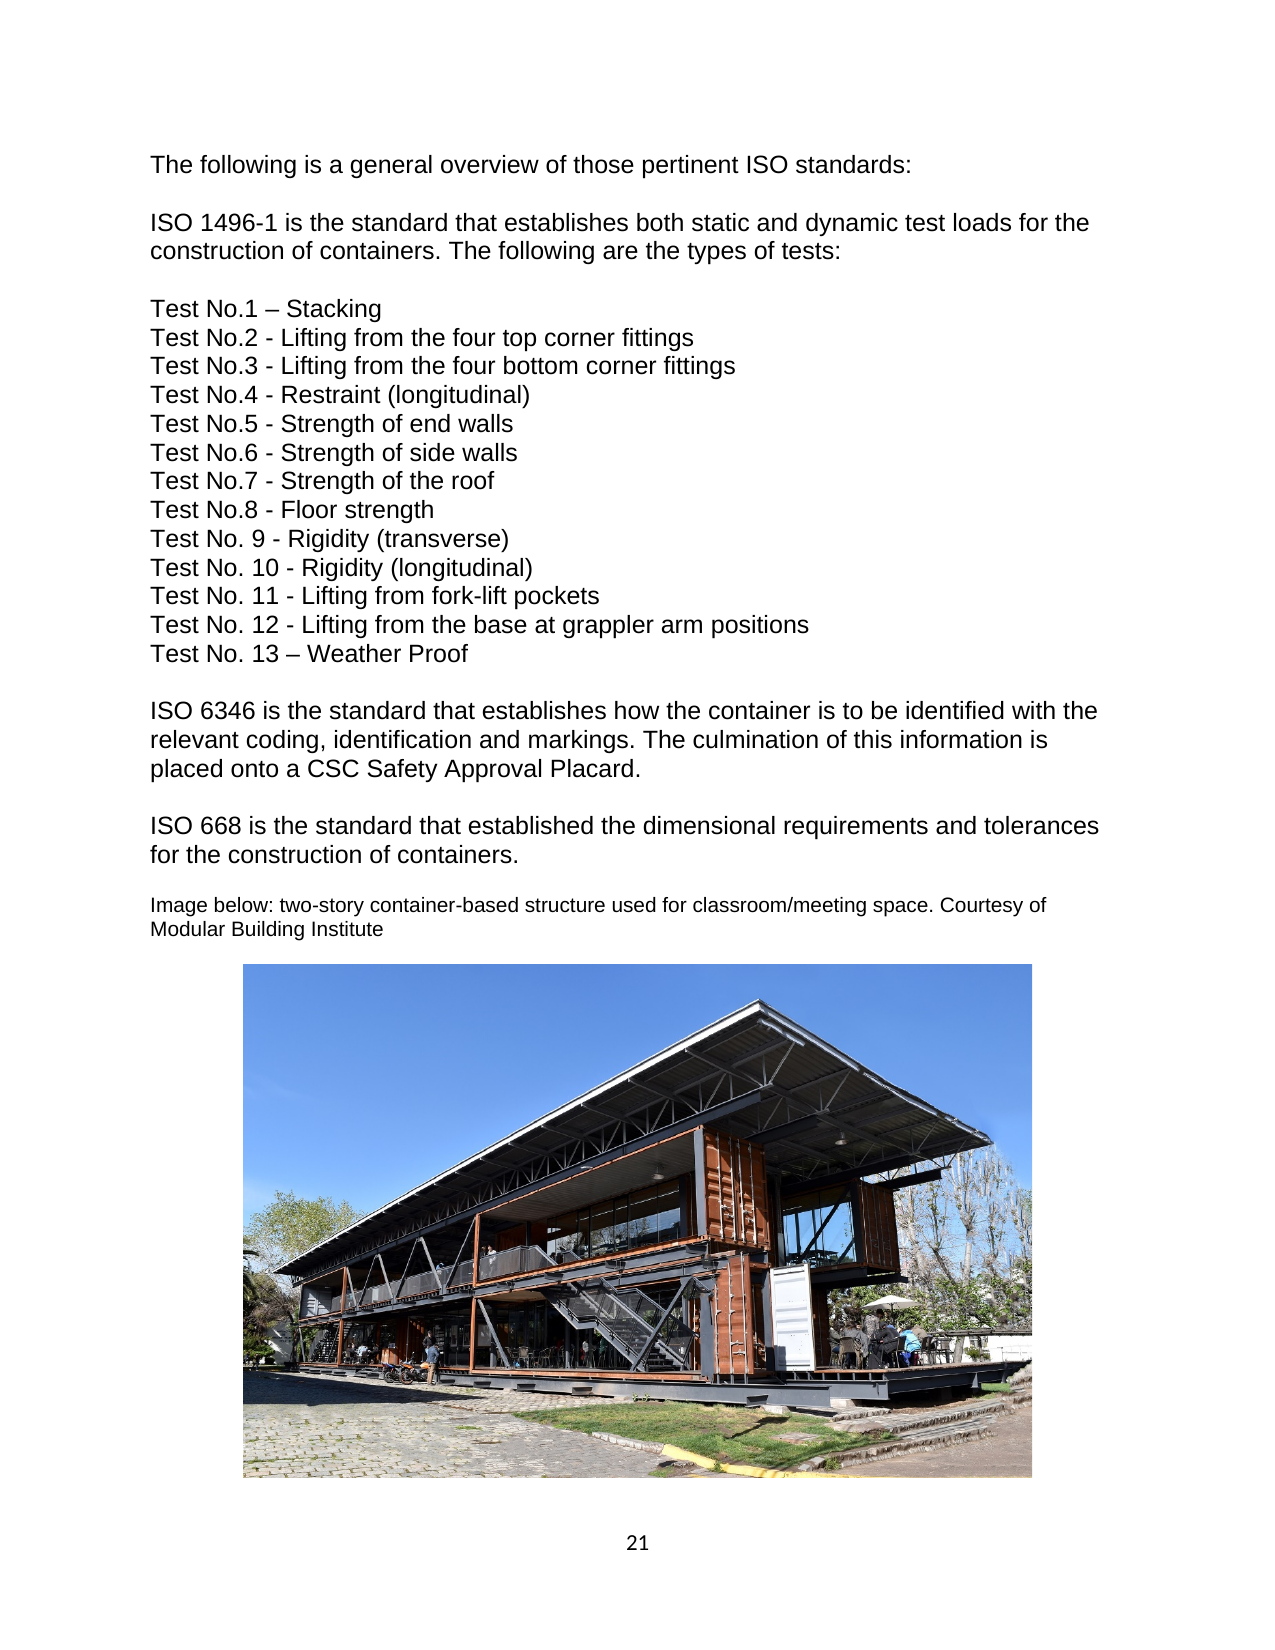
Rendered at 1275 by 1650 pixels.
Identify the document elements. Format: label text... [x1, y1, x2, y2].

picture [243, 964, 1033, 1478]
text Image below: two-story container-based structure used for classroom/meeting space. Courtesy of Modular Building Institute [150, 893, 1125, 941]
text Test No.1 – Stacking [150, 294, 1125, 322]
text Test No.3 - Lifting from the four bottom corner fittings [150, 351, 1125, 380]
text Test No. 11 - Lifting from fork-lift pockets [150, 581, 1125, 610]
text Test No.2 - Lifting from the four top corner fittings [150, 322, 1125, 351]
text Test No. 10 - Rigidity (longitudinal) [150, 552, 1125, 581]
text Test No. 13 – Weather Proof [150, 639, 1125, 667]
text ISO 6346 is the standard that establishes how the container is to be identified with the relevant coding, identification and markings. The culmination of this information is placed onto a CSC Safety Approval Placard. [150, 696, 1125, 782]
text The following is a general overview of those pertinent ISO standards: [150, 150, 1125, 179]
text Test No. 9 - Rigidity (transverse) [150, 524, 1125, 552]
text Test No. 12 - Lifting from the base at grappler arm positions [150, 610, 1125, 639]
text Test No.7 - Strength of the roof [150, 466, 1125, 495]
text Test No.6 - Strength of side walls [150, 437, 1125, 466]
text Test No.5 - Strength of end walls [150, 409, 1125, 437]
text Test No.8 - Floor strength [150, 495, 1125, 524]
text ISO 668 is the standard that established the dimensional requirements and tolerances for the construction of containers. [150, 811, 1125, 869]
text Test No.4 - Restraint (longitudinal) [150, 380, 1125, 409]
text ISO 1496-1 is the standard that establishes both static and dynamic test loads for the construction of containers. The following are the types of tests: [150, 207, 1125, 265]
